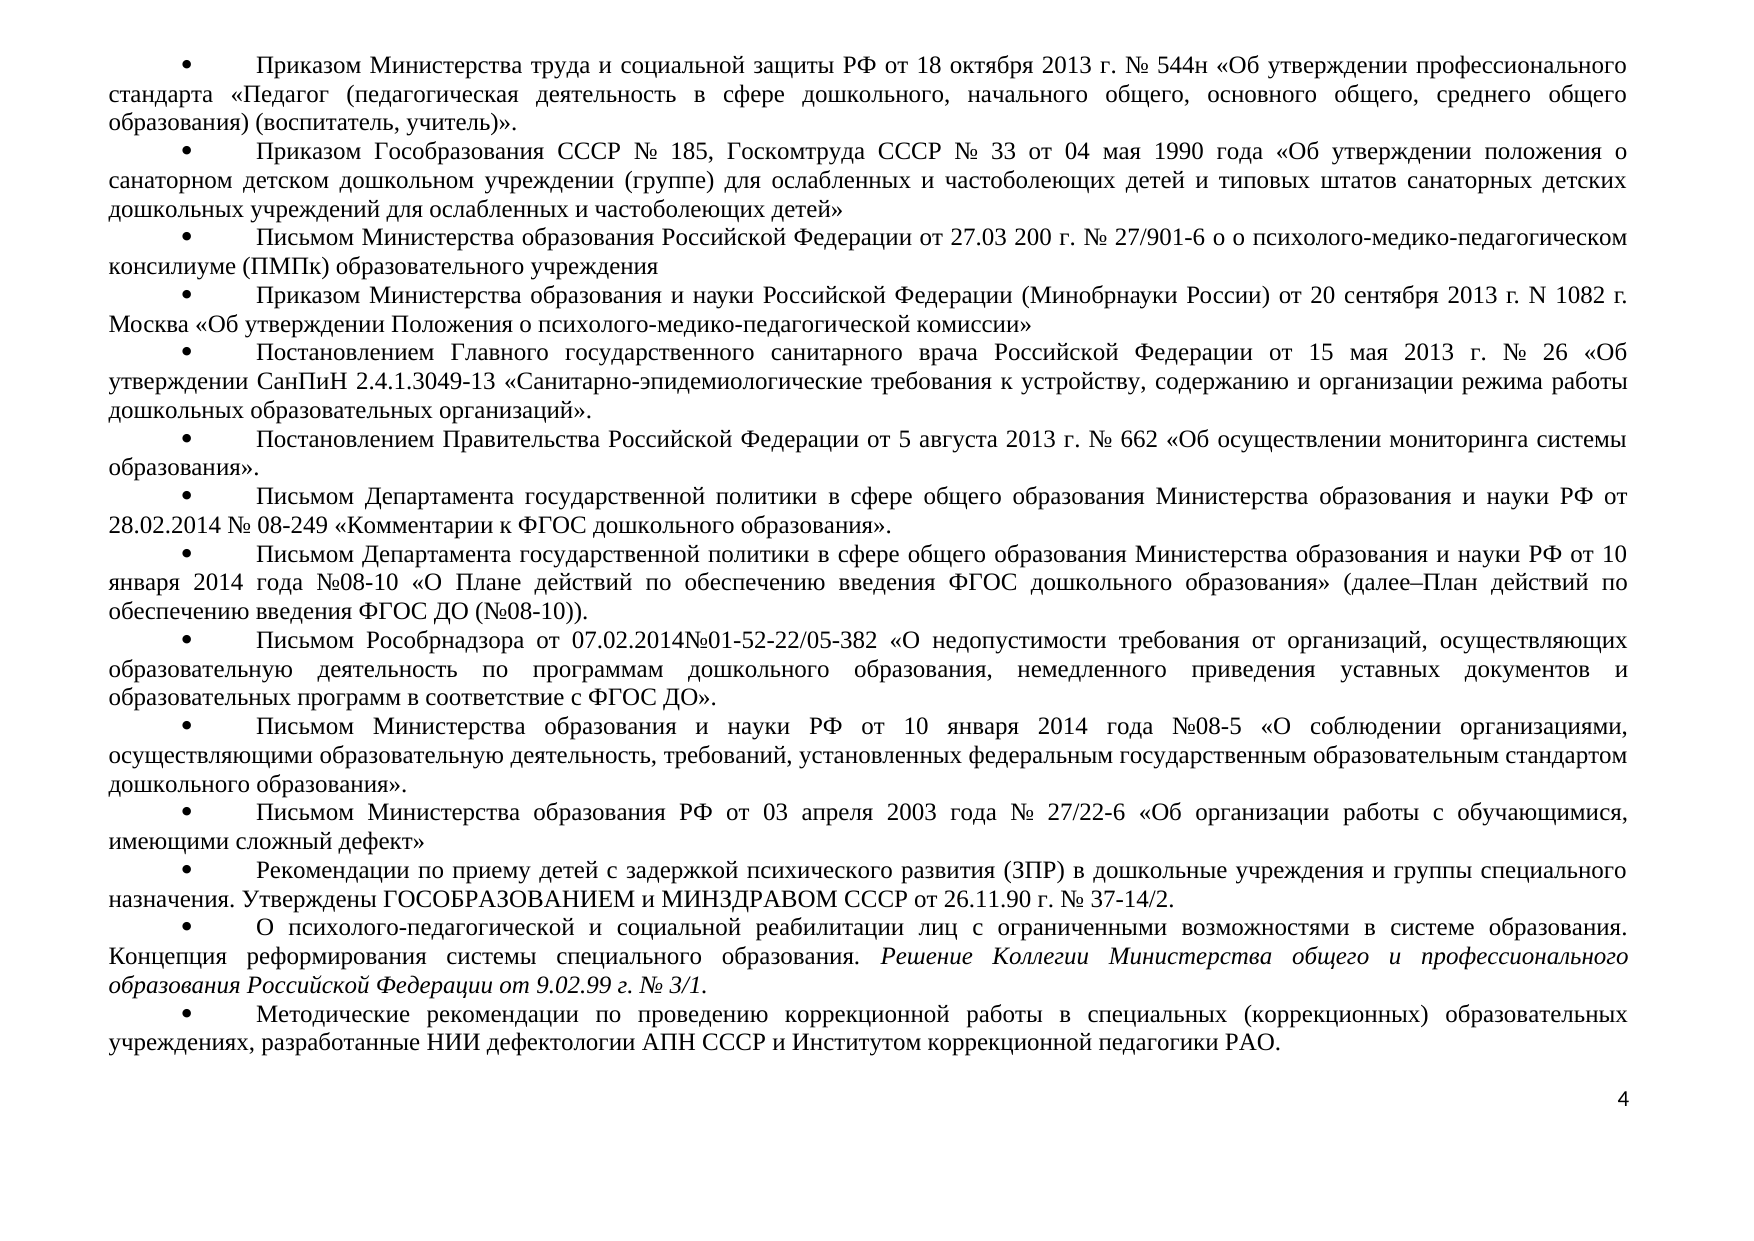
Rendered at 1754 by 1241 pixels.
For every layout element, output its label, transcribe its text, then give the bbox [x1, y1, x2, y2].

list Приказом Министерства образования и науки Российской Федерации (Минобрнауки России) от 20 сентября . N . Москва «Об утверждении Положения о психолого-медико-педагогической комиссии» [108, 280, 1629, 337]
list Постановлением Правительства Российской Федерации от 5 августа . № 662 «Об осуществлении мониторинга системы образования». [108, 424, 1629, 481]
list Письмом Департамента государственной политики в сфере общего образования Министерства образования и науки РФ от 10 января 2014 года №08-10 «О Плане действий по обеспечению введения ФГОС дошкольного образования» (далее–План действий по обеспечению введения ФГОС ДО (№08-10)). [108, 539, 1629, 625]
list Письмом Министерства образования и науки РФ от 10 января 2014 года №08-5 «О соблюдении организациями, осуществляющими образовательную деятельность, требований, установленных федеральным государственным образовательным стандартом дошкольного образования». [108, 711, 1629, 797]
list Рекомендации по приему детей с задержкой психического развития (ЗПР) в дошкольные учреждения и группы специального назначения. Утверждены ГОСОБРАЗОВАНИЕМ и МИНЗДРАВОМ СССР от 26.11.90 г. № 37-14/2. [108, 855, 1629, 912]
list Методические рекомендации по проведению коррекционной работы в специальных (коррекционных) образовательных учреждениях, разработанные НИИ дефектологии АПН СССР и Институтом коррекционной педагогики РАО. [108, 999, 1629, 1056]
list Письмом Рособрнадзора от 07.02.2014№01-52-22/05-382 «О недопустимости требования от организаций, осуществляющих образовательную деятельность по программам дошкольного образования, немедленного приведения уставных документов и образовательных программ в соответствие с ФГОС ДО». [108, 625, 1629, 711]
list Письмом Министерства образования РФ от 03 апреля 2003 года № 27/22-6 «Об организации работы с обучающимися, имеющими сложный дефект» [108, 797, 1629, 855]
list Приказом Гособразования СССР № 185, Госкомтруда СССР № 33 от 04 мая 1990 года «Об утверждении положения о санаторном детском дошкольном учреждении (группе) для ослабленных и частоболеющих детей и типовых штатов санаторных детских дошкольных учреждений для ослабленных и частоболеющих детей» [108, 136, 1629, 222]
list Приказом Министерства труда и социальной защиты РФ от 18 октября . № 544н «Об утверждении профессионального стандарта «Педагог (педагогическая деятельность в сфере дошкольного, начального общего, основного общего, среднего общего образования) (воспитатель, учитель)». [108, 50, 1629, 136]
list Постановлением Главного государственного санитарного врача Российской Федерации от 15 мая . № 26 «Об утверждении СанПиН 2.4.1.3049-13 «Санитарно-эпидемиологические требования к устройству, содержанию и организации режима работы дошкольных образовательных организаций». [108, 337, 1629, 424]
list О психолого-педагогической и социальной реабилитации лиц с ограниченными возможностями в системе образования. Концепция реформирования системы специального образования. Решение Коллегии Министерства общего и профессионального образования Российской Федерации от 9.02.99 г. № 3/1. [108, 912, 1629, 999]
list Письмом Департамента государственной политики в сфере общего образования Министерства образования и науки РФ от 28.02.2014 № 08-249 «Комментарии к ФГОС дошкольного образования». [108, 481, 1629, 539]
list Письмом Министерства образования Российской Федерации от 27.03 . № 27/901-6 о о психолого-медико-педагогическом консилиуме (ПМПк) образовательного учреждения [108, 222, 1629, 280]
